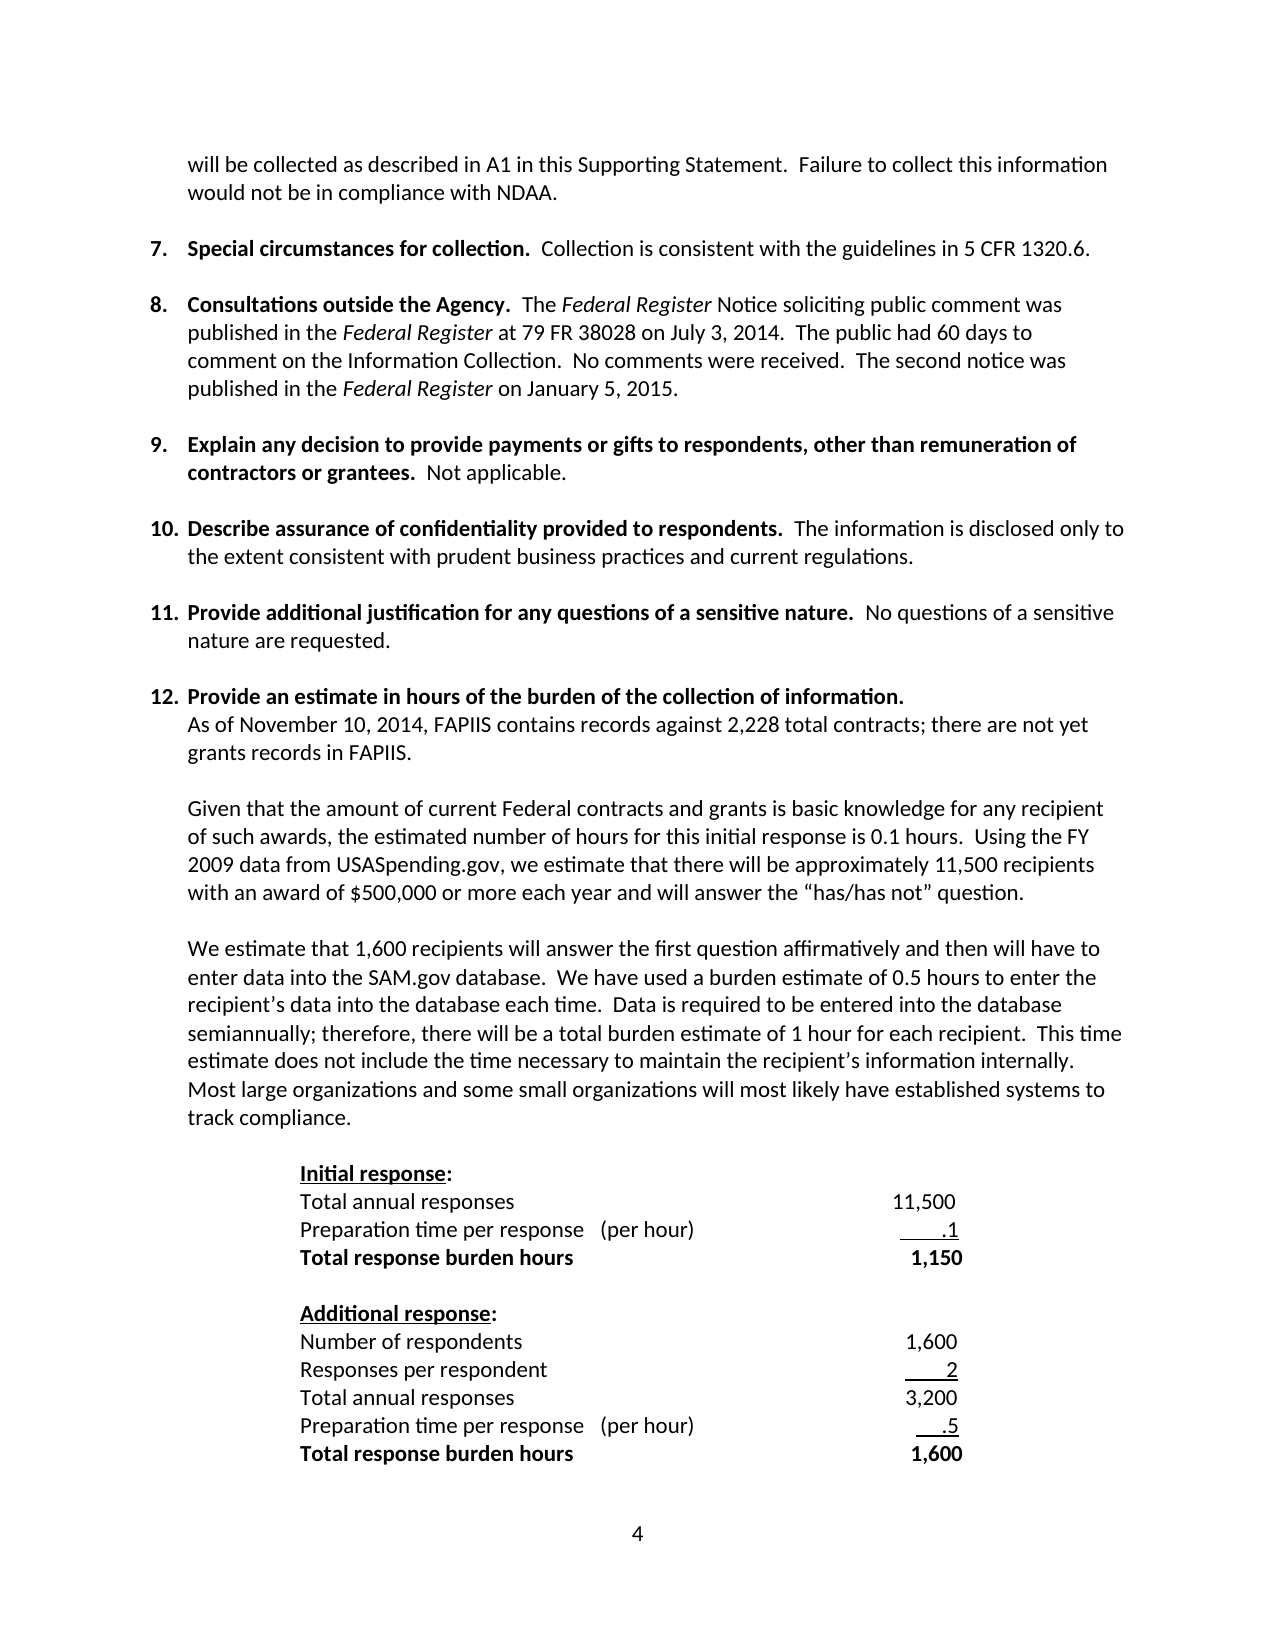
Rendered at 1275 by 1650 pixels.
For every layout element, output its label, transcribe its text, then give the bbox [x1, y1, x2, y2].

text Total annual responses 11,500 [225, 1187, 1125, 1215]
text Initial response: [225, 1159, 1125, 1187]
text Additional response: [225, 1299, 1125, 1327]
text Preparation time per response (per hour) .5 [225, 1411, 1125, 1439]
text Number of respondents 1,600 [225, 1327, 1125, 1355]
text Preparation time per response (per hour) .1 [225, 1215, 1125, 1243]
text Total response burden hours 1,150 [225, 1243, 1125, 1271]
text Total annual responses 3,200 [225, 1383, 1125, 1411]
text As of November 10, 2014, FAPIIS contains records against 2,228 total contracts; there are not yet grants records in FAPIIS. [187, 710, 1125, 766]
list Provide an estimate in hours of the burden of the collection of information. [150, 682, 1125, 710]
list Provide additional justification for any questions of a sensitive nature. No questions of a sensitive nature are requested. [150, 598, 1125, 654]
text We estimate that 1,600 recipients will answer the first question affirmatively and then will have to enter data into the SAM.gov database. We have used a burden estimate of 0.5 hours to enter the recipient’s data into the database each time. Data is required to be entered into the database semiannually; therefore, there will be a total burden estimate of 1 hour for each recipient. This time estimate does not include the time necessary to maintain the recipient’s information internally. Most large organizations and some small organizations will most likely have established systems to track compliance. [187, 934, 1125, 1131]
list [150, 150, 1125, 206]
text Responses per respondent 2 [225, 1355, 1125, 1383]
list Explain any decision to provide payments or gifts to respondents, other than remuneration of contractors or grantees. Not applicable. [150, 430, 1125, 486]
list Special circumstances for collection. Collection is consistent with the guidelines in 5 CFR 1320.6. [150, 234, 1125, 262]
text Given that the amount of current Federal contracts and grants is basic knowledge for any recipient of such awards, the estimated number of hours for this initial response is 0.1 hours. Using the FY 2009 data from USASpending.gov, we estimate that there will be approximately 11,500 recipients with an award of $500,000 or more each year and will answer the “has/has not” question. [187, 794, 1125, 907]
list Describe assurance of confidentiality provided to respondents. The information is disclosed only to the extent consistent with prudent business practices and current regulations. [150, 514, 1125, 570]
list Consultations outside the Agency. The Federal Register Notice soliciting public comment was published in the Federal Register at 79 FR 38028 on July 3, 2014. The public had 60 days to comment on the Information Collection. No comments were received. The second notice was published in the Federal Register on January 5, 2015. [150, 290, 1125, 402]
text Total response burden hours 1,600 [225, 1439, 1125, 1467]
